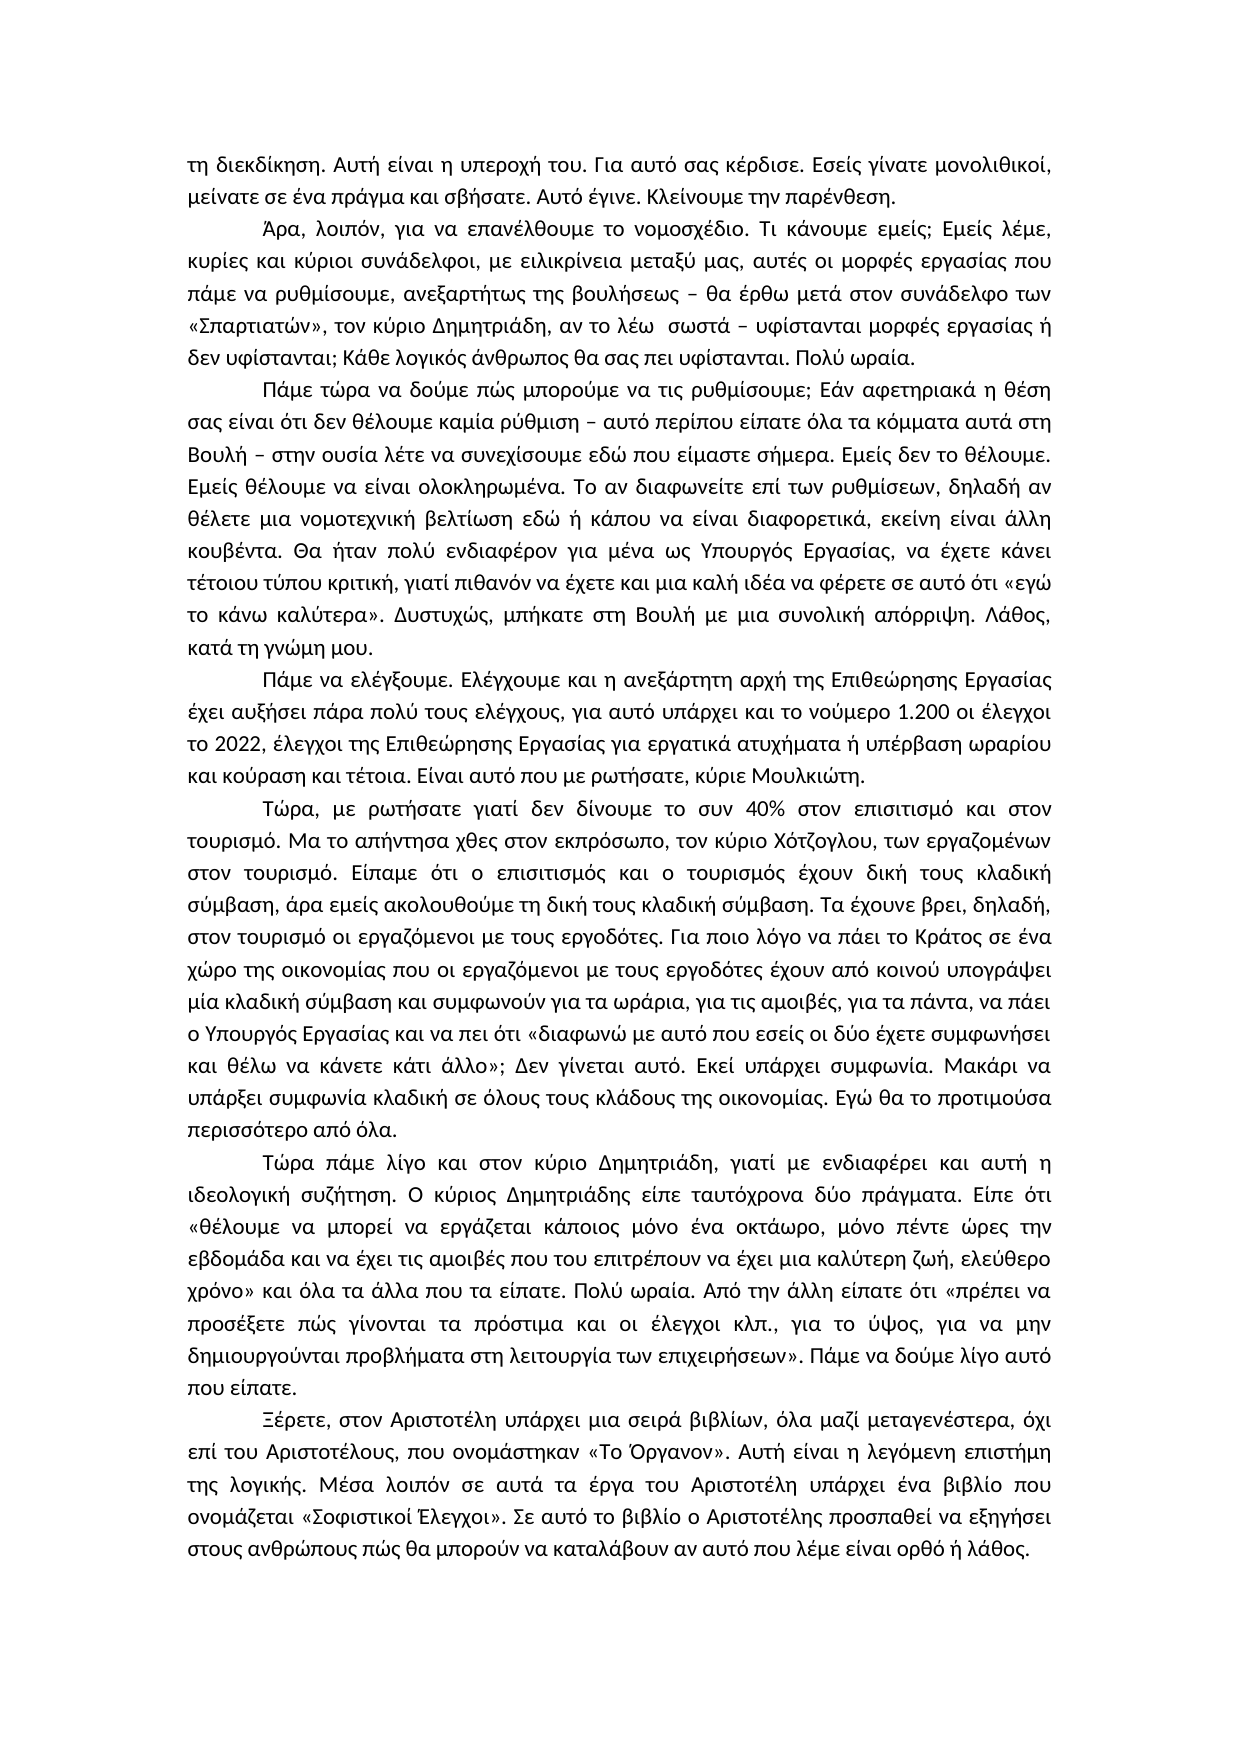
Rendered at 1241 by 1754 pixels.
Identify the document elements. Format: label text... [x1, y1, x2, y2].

text Ξέρετε, στον Αριστοτέλη υπάρχει μια σειρά βιβλίων, όλα μαζί μεταγενέστερα, όχι επί του Αριστοτέλους, που ονομάστηκαν «Το Όργανον». Αυτή είναι η λεγόμενη επιστήμη της λογικής. Μέσα λοιπόν σε αυτά τα έργα του Αριστοτέλη υπάρχει ένα βιβλίο που ονομάζεται «Σοφιστικοί Έλεγχοι». Σε αυτό το βιβλίο ο Αριστοτέλης προσπαθεί να εξηγήσει στους ανθρώπους πώς θα μπορούν να καταλάβουν αν αυτό που λέμε είναι ορθό ή λάθος. [187, 1405, 1053, 1562]
text Πάμε τώρα να δούμε πώς μπορούμε να τις ρυθμίσουμε; Εάν αφετηριακά η θέση σας είναι ότι δεν θέλουμε καμία ρύθμιση – αυτό περίπου είπατε όλα τα κόμματα αυτά στη Βουλή – στην ουσία λέτε να συνεχίσουμε εδώ που είμαστε σήμερα. Εμείς δεν το θέλουμε. Εμείς θέλουμε να είναι ολοκληρωμένα. Το αν διαφωνείτε επί των ρυθμίσεων, δηλαδή αν θέλετε μια νομοτεχνική βελτίωση εδώ ή κάπου να είναι διαφορετικά, εκείνη είναι άλλη κουβέντα. Θα ήταν πολύ ενδιαφέρον για μένα ως Υπουργός Εργασίας, να έχετε κάνει τέτοιου τύπου κριτική, γιατί πιθανόν να έχετε και μια καλή ιδέα να φέρετε σε αυτό ότι «εγώ το κάνω καλύτερα». Δυστυχώς, μπήκατε στη Βουλή με μια συνολική απόρριψη. Λάθος, κατά τη γνώμη μου. [187, 375, 1053, 661]
text Τώρα, με ρωτήσατε γιατί δεν δίνουμε το συν 40% στον επισιτισμό και στον τουρισμό. Μα το απήντησα χθες στον εκπρόσωπο, τον κύριο Χότζογλου, των εργαζομένων στον τουρισμό. Είπαμε ότι ο επισιτισμός και ο τουρισμός έχουν δική τους κλαδική σύμβαση, άρα εμείς ακολουθούμε τη δική τους κλαδική σύμβαση. Τα έχουνε βρει, δηλαδή, στον τουρισμό οι εργαζόμενοι με τους εργοδότες. Για ποιο λόγο να πάει το Κράτος σε ένα χώρο της οικονομίας που οι εργαζόμενοι με τους εργοδότες έχουν από κοινού υπογράψει μία κλαδική σύμβαση και συμφωνούν για τα ωράρια, για τις αμοιβές, για τα πάντα, να πάει ο Υπουργός Εργασίας και να πει ότι «διαφωνώ με αυτό που εσείς οι δύο έχετε συμφωνήσει και θέλω να κάνετε κάτι άλλο»; Δεν γίνεται αυτό. Εκεί υπάρχει συμφωνία. Μακάρι να υπάρξει συμφωνία κλαδική σε όλους τους κλάδους της οικονομίας. Εγώ θα το προτιμούσα περισσότερο από όλα. [187, 794, 1053, 1144]
text Πάμε να ελέγξουμε. Ελέγχουμε και η ανεξάρτητη αρχή της Επιθεώρησης Εργασίας έχει αυξήσει πάρα πολύ τους ελέγχους, για αυτό υπάρχει και το νούμερο 1.200 οι έλεγχοι το 2022, έλεγχοι της Επιθεώρησης Εργασίας για εργατικά ατυχήματα ή υπέρβαση ωραρίου και κούραση και τέτοια. Είναι αυτό που με ρωτήσατε, κύριε Μουλκιώτη. [187, 665, 1053, 789]
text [187, 150, 1053, 210]
text Τώρα πάμε λίγο και στον κύριο Δημητριάδη, γιατί με ενδιαφέρει και αυτή η ιδεολογική συζήτηση. Ο κύριος Δημητριάδης είπε ταυτόχρονα δύο πράγματα. Είπε ότι «θέλουμε να μπορεί να εργάζεται κάποιος μόνο ένα οκτάωρο, μόνο πέντε ώρες την εβδομάδα και να έχει τις αμοιβές που του επιτρέπουν να έχει μια καλύτερη ζωή, ελεύθερο χρόνο» και όλα τα άλλα που τα είπατε. Πολύ ωραία. Από την άλλη είπατε ότι «πρέπει να προσέξετε πώς γίνονται τα πρόστιμα και οι έλεγχοι κλπ., για το ύψος, για να μην δημιουργούνται προβλήματα στη λειτουργία των επιχειρήσεων». Πάμε να δούμε λίγο αυτό που είπατε. [187, 1148, 1053, 1401]
text Άρα, λοιπόν, για να επανέλθουμε το νομοσχέδιο. Τι κάνουμε εμείς; Εμείς λέμε, κυρίες και κύριοι συνάδελφοι, με ειλικρίνεια μεταξύ μας, αυτές οι μορφές εργασίας που πάμε να ρυθμίσουμε, ανεξαρτήτως της βουλήσεως – θα έρθω μετά στον συνάδελφο των «Σπαρτιατών», τον κύριο Δημητριάδη, αν το λέω σωστά – υφίστανται μορφές εργασίας ή δεν υφίστανται; Κάθε λογικός άνθρωπος θα σας πει υφίστανται. Πολύ ωραία. [187, 214, 1053, 371]
